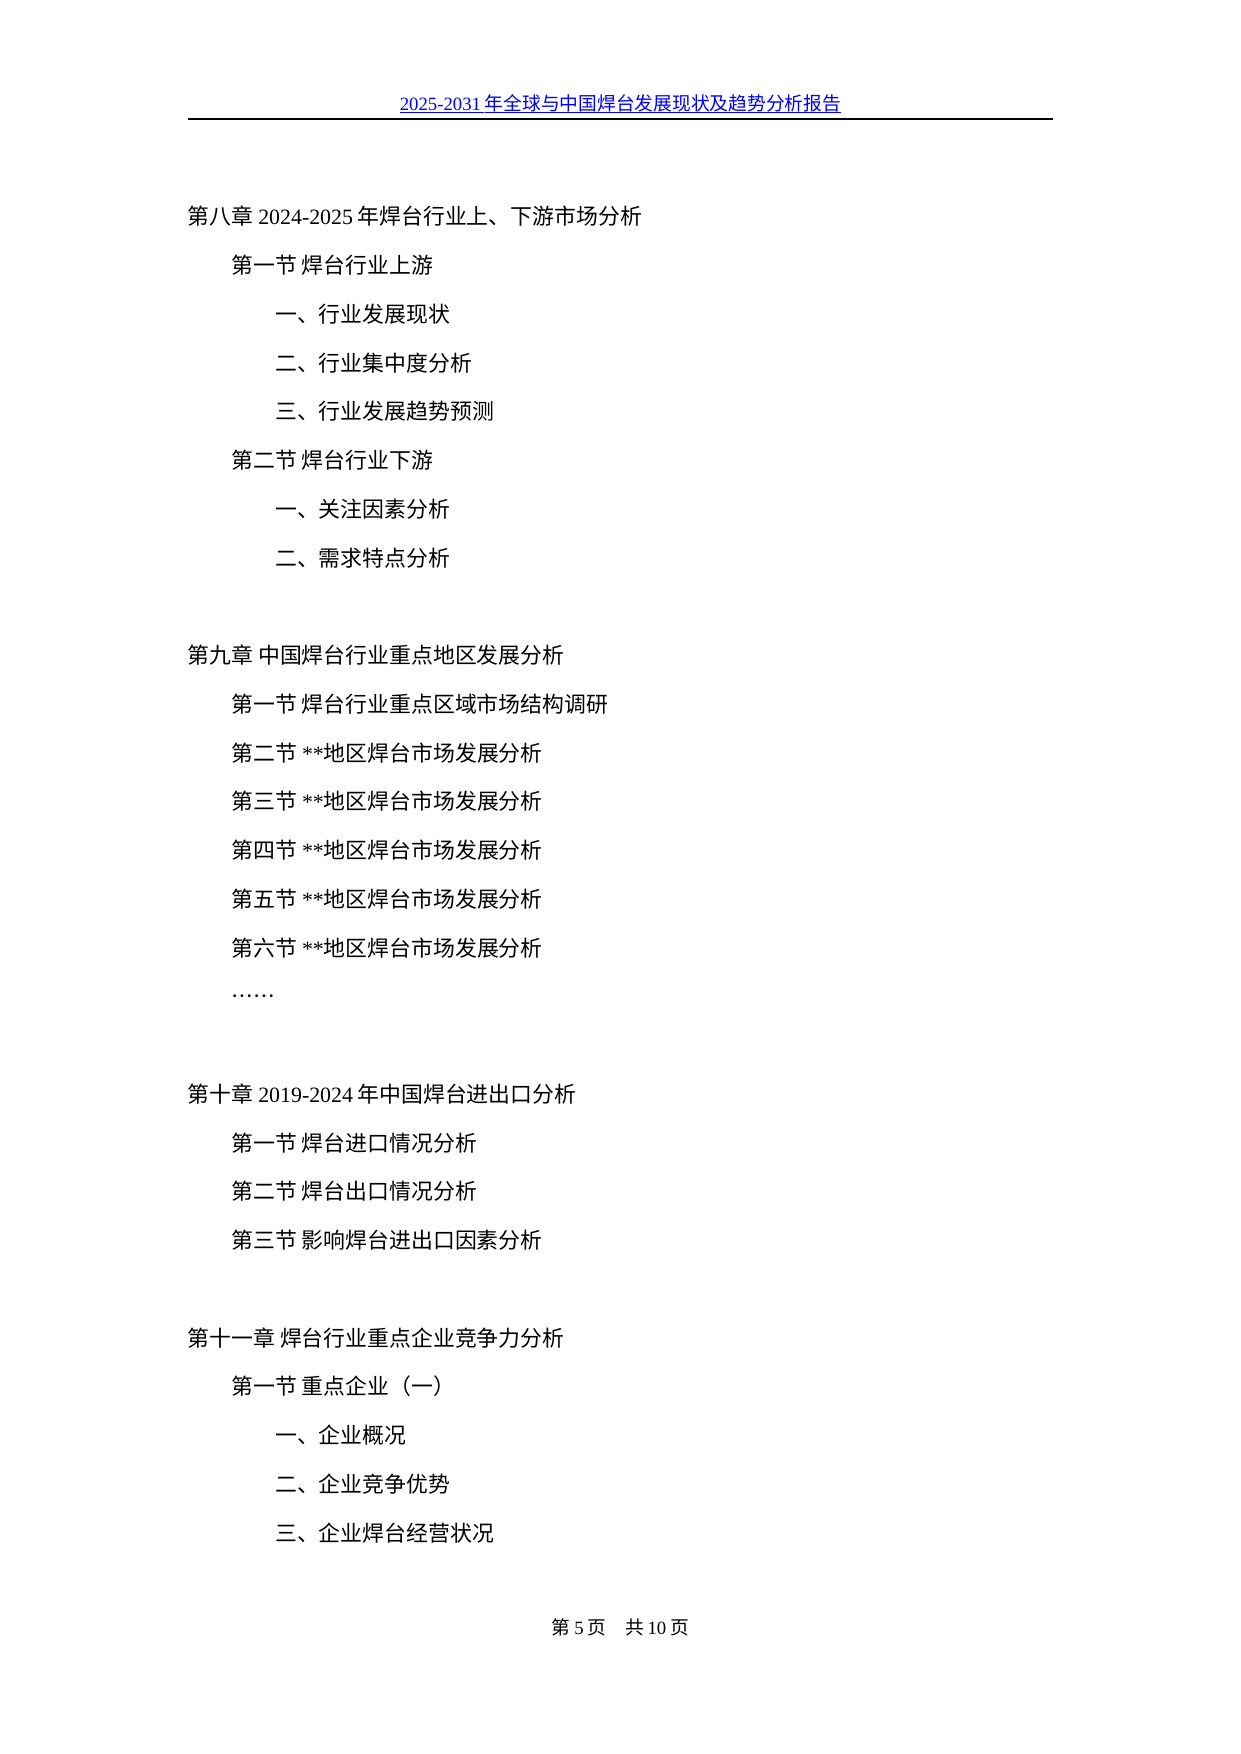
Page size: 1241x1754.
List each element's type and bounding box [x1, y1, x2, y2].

text [187, 150, 1053, 1548]
